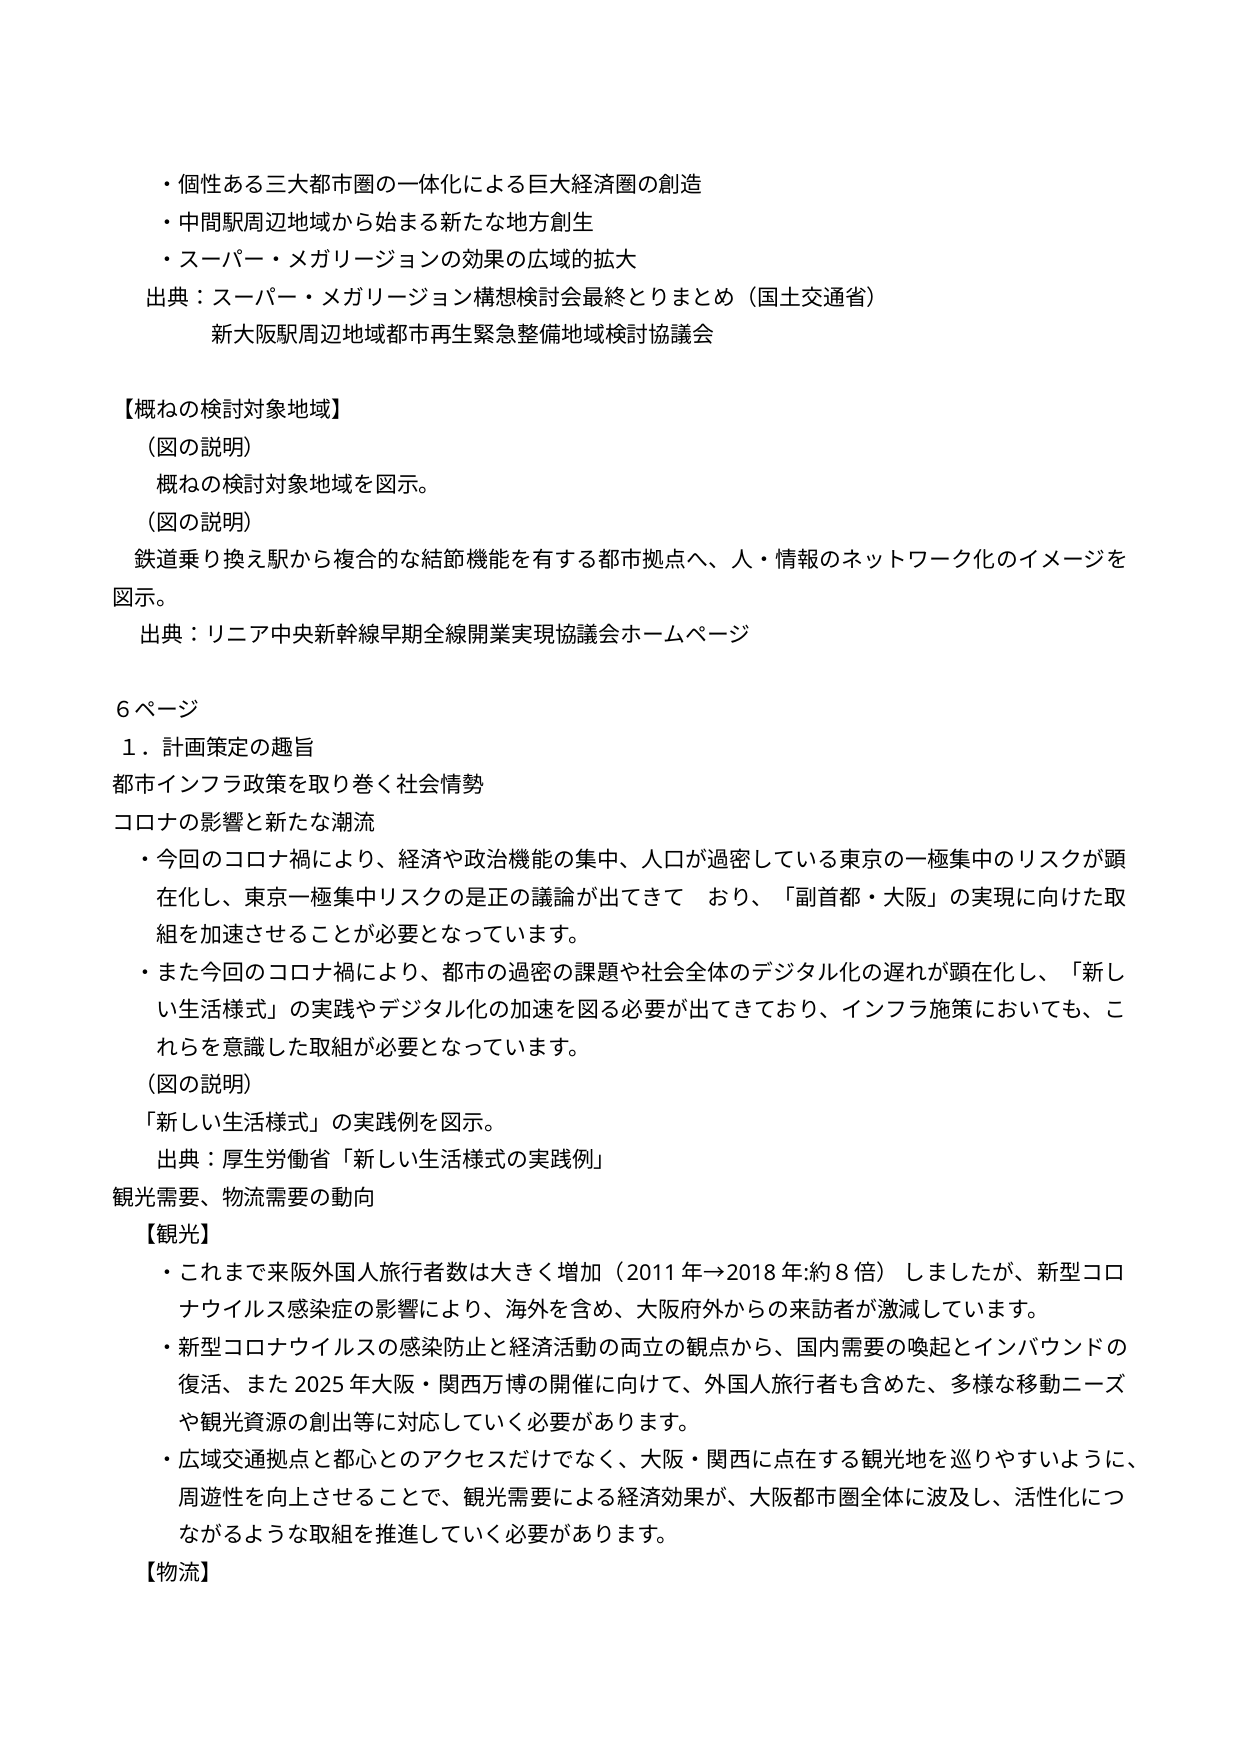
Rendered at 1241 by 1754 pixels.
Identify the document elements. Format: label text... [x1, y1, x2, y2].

text ・個性ある三大都市圏の一体化による巨大経済圏の創造 [112, 164, 1128, 202]
text ・これまで来阪外国人旅行者数は大きく増加（2011年→2018年:約８倍） しましたが、新型コロナウイルス感染症の影響により、海外を含め、大阪府外からの来訪者が激減しています。 [156, 1252, 1128, 1327]
text 観光需要、物流需要の動向 [112, 1177, 1128, 1214]
text 出典：厚生労働省「新しい生活様式の実践例」 [112, 1139, 1128, 1177]
text １．計画策定の趣旨 [112, 727, 1128, 764]
text 都市インフラ政策を取り巻く社会情勢 [112, 764, 1128, 802]
text ・新型コロナウイルスの感染防止と経済活動の両立の観点から、国内需要の喚起とインバウンドの復活、また2025年大阪・関西万博の開催に向けて、外国人旅行者も含めた、多様な移動ニーズや観光資源の創出等に対応していく必要があります。 [156, 1327, 1128, 1439]
text 概ねの検討対象地域を図示。 [112, 464, 1128, 502]
text 【物流】 [112, 1552, 1128, 1589]
text コロナの影響と新たな潮流 [112, 802, 1128, 839]
text 【概ねの検討対象地域】 [112, 389, 1128, 427]
text ・広域交通拠点と都心とのアクセスだけでなく、大阪・関西に点在する観光地を巡りやすいように、周遊性を向上させることで、観光需要による経済効果が、大阪都市圏全体に波及し、活性化につながるような取組を推進していく必要があります。 [156, 1439, 1128, 1552]
text 【観光】 [112, 1214, 1128, 1252]
text 出典：スーパー・メガリージョン構想検討会最終とりまとめ（国土交通省） [112, 277, 1128, 314]
text （図の説明） [112, 502, 1128, 539]
text ・中間駅周辺地域から始まる新たな地方創生 [112, 202, 1128, 239]
text ・また今回のコロナ禍により、都市の過密の課題や社会全体のデジタル化の遅れが顕在化し、「新しい生活様式」の実践やデジタル化の加速を図る必要が出てきており、インフラ施策においても、これらを意識した取組が必要となっています。 [134, 952, 1128, 1064]
text （図の説明） [112, 427, 1128, 464]
text 「新しい生活様式」の実践例を図示。 [112, 1102, 1128, 1139]
text 新大阪駅周辺地域都市再生緊急整備地域検討協議会 [112, 314, 1128, 352]
text ・今回のコロナ禍により、経済や政治機能の集中、人口が過密している東京の一極集中のリスクが顕在化し、東京一極集中リスクの是正の議論が出てきて おり、「副首都・大阪」の実現に向けた取組を加速させることが必要となっています。 [112, 839, 1128, 952]
text ・スーパー・メガリージョンの効果の広域的拡大 [112, 239, 1128, 277]
text 出典：リニア中央新幹線早期全線開業実現協議会ホームページ [112, 614, 1128, 652]
text （図の説明） [112, 1064, 1128, 1102]
text ６ページ [112, 689, 1128, 727]
text 鉄道乗り換え駅から複合的な結節機能を有する都市拠点へ、人・情報のネットワーク化のイメージを図示。 [112, 539, 1128, 614]
